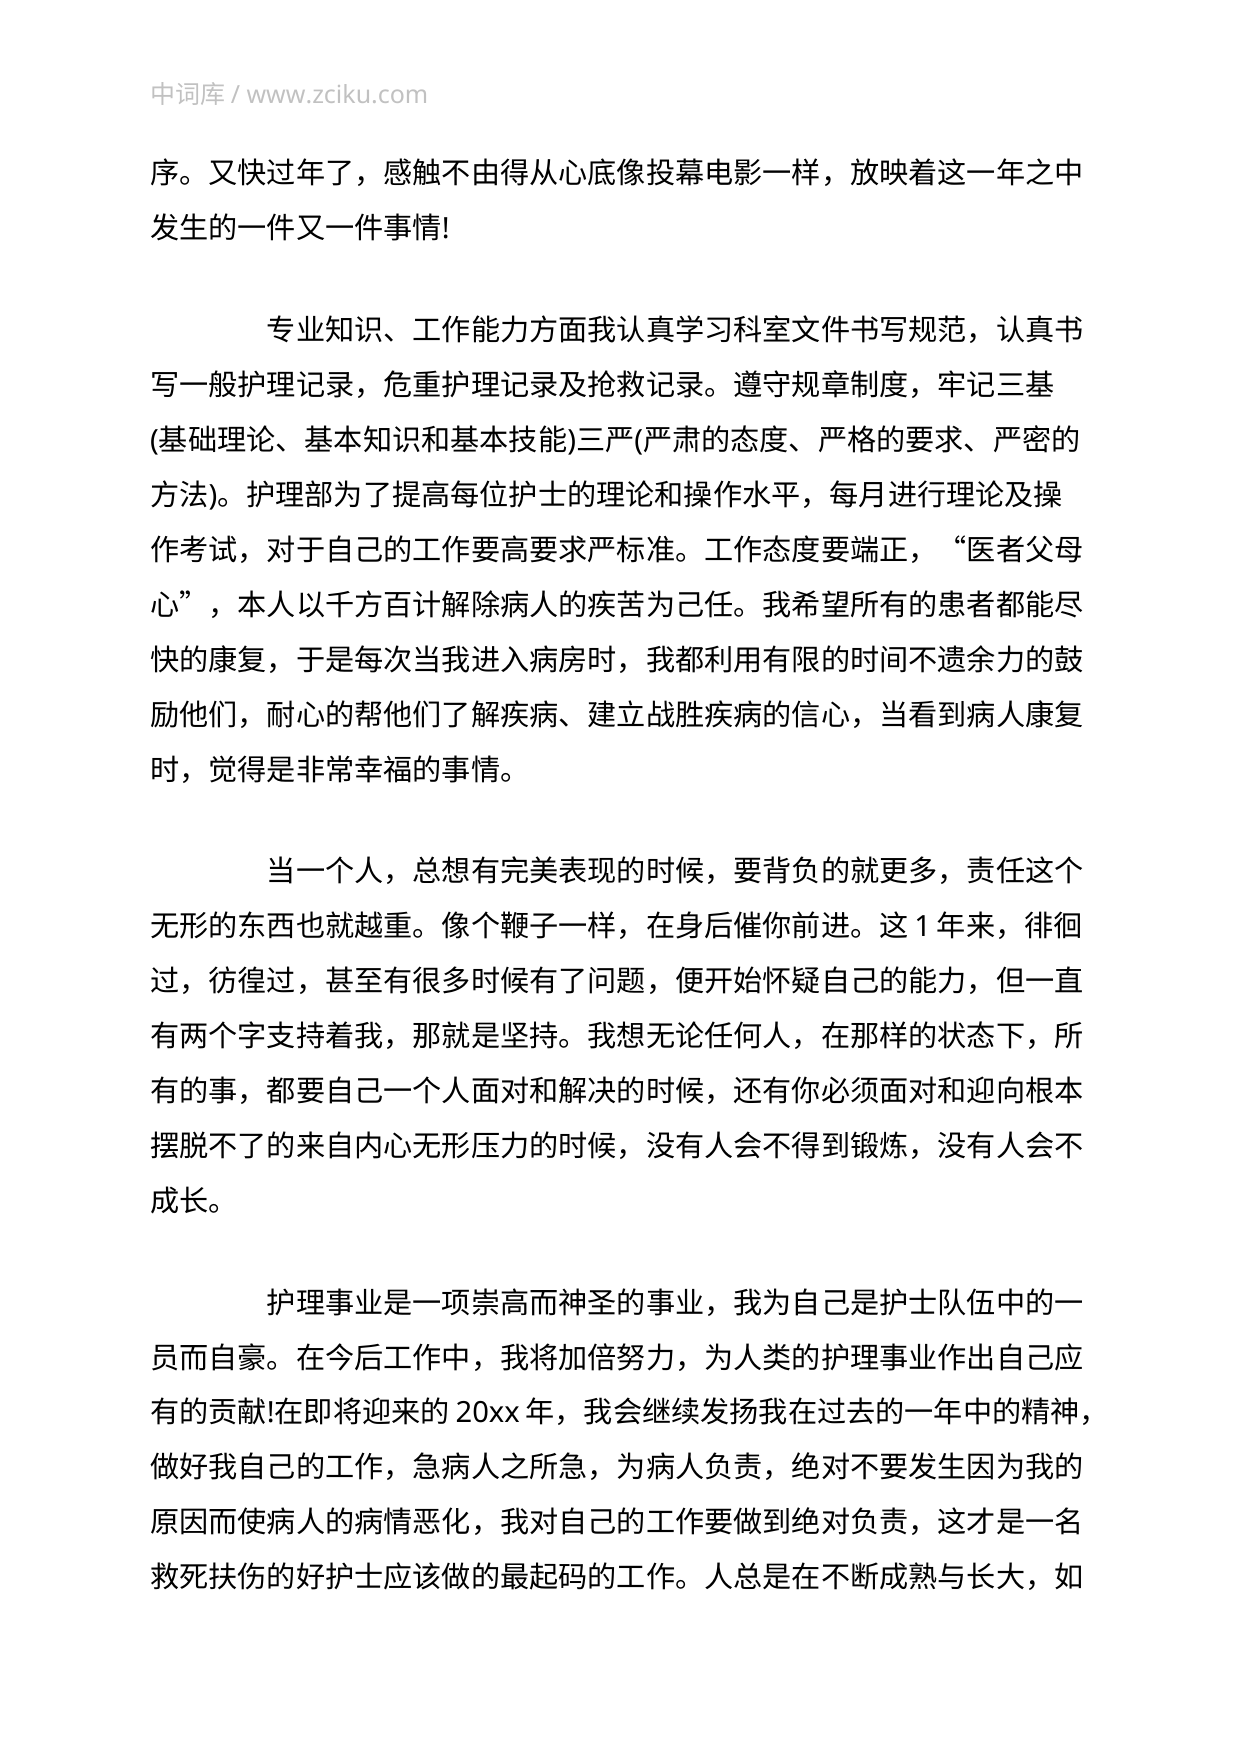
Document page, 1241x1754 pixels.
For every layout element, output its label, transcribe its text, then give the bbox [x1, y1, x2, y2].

text 专业知识、工作能力方面我认真学习科室文件书写规范，认真书写一般护理记录，危重护理记录及抢救记录。遵守规章制度，牢记三基(基础理论、基本知识和基本技能)三严(严肃的态度、严格的要求、严密的方法)。护理部为了提高每位护士的理论和操作水平，每月进行理论及操作考试，对于自己的工作要高要求严标准。工作态度要端正，“医者父母心”，本人以千方百计解除病人的疾苦为己任。我希望所有的患者都能尽快的康复，于是每次当我进入病房时，我都利用有限的时间不遗余力的鼓励他们，耐心的帮他们了解疾病、建立战胜疾病的信心，当看到病人康复时，觉得是非常幸福的事情。 [150, 307, 1090, 788]
text 当一个人，总想有完美表现的时候，要背负的就更多，责任这个无形的东西也就越重。像个鞭子一样，在身后催你前进。这1年来，徘徊过，彷徨过，甚至有很多时候有了问题，便开始怀疑自己的能力，但一直有两个字支持着我，那就是坚持。我想无论任何人，在那样的状态下，所有的事，都要自己一个人面对和解决的时候，还有你必须面对和迎向根本摆脱不了的来自内心无形压力的时候，没有人会不得到锻炼，没有人会不成长。 [150, 848, 1090, 1220]
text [150, 150, 1090, 247]
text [150, 1279, 1090, 1596]
